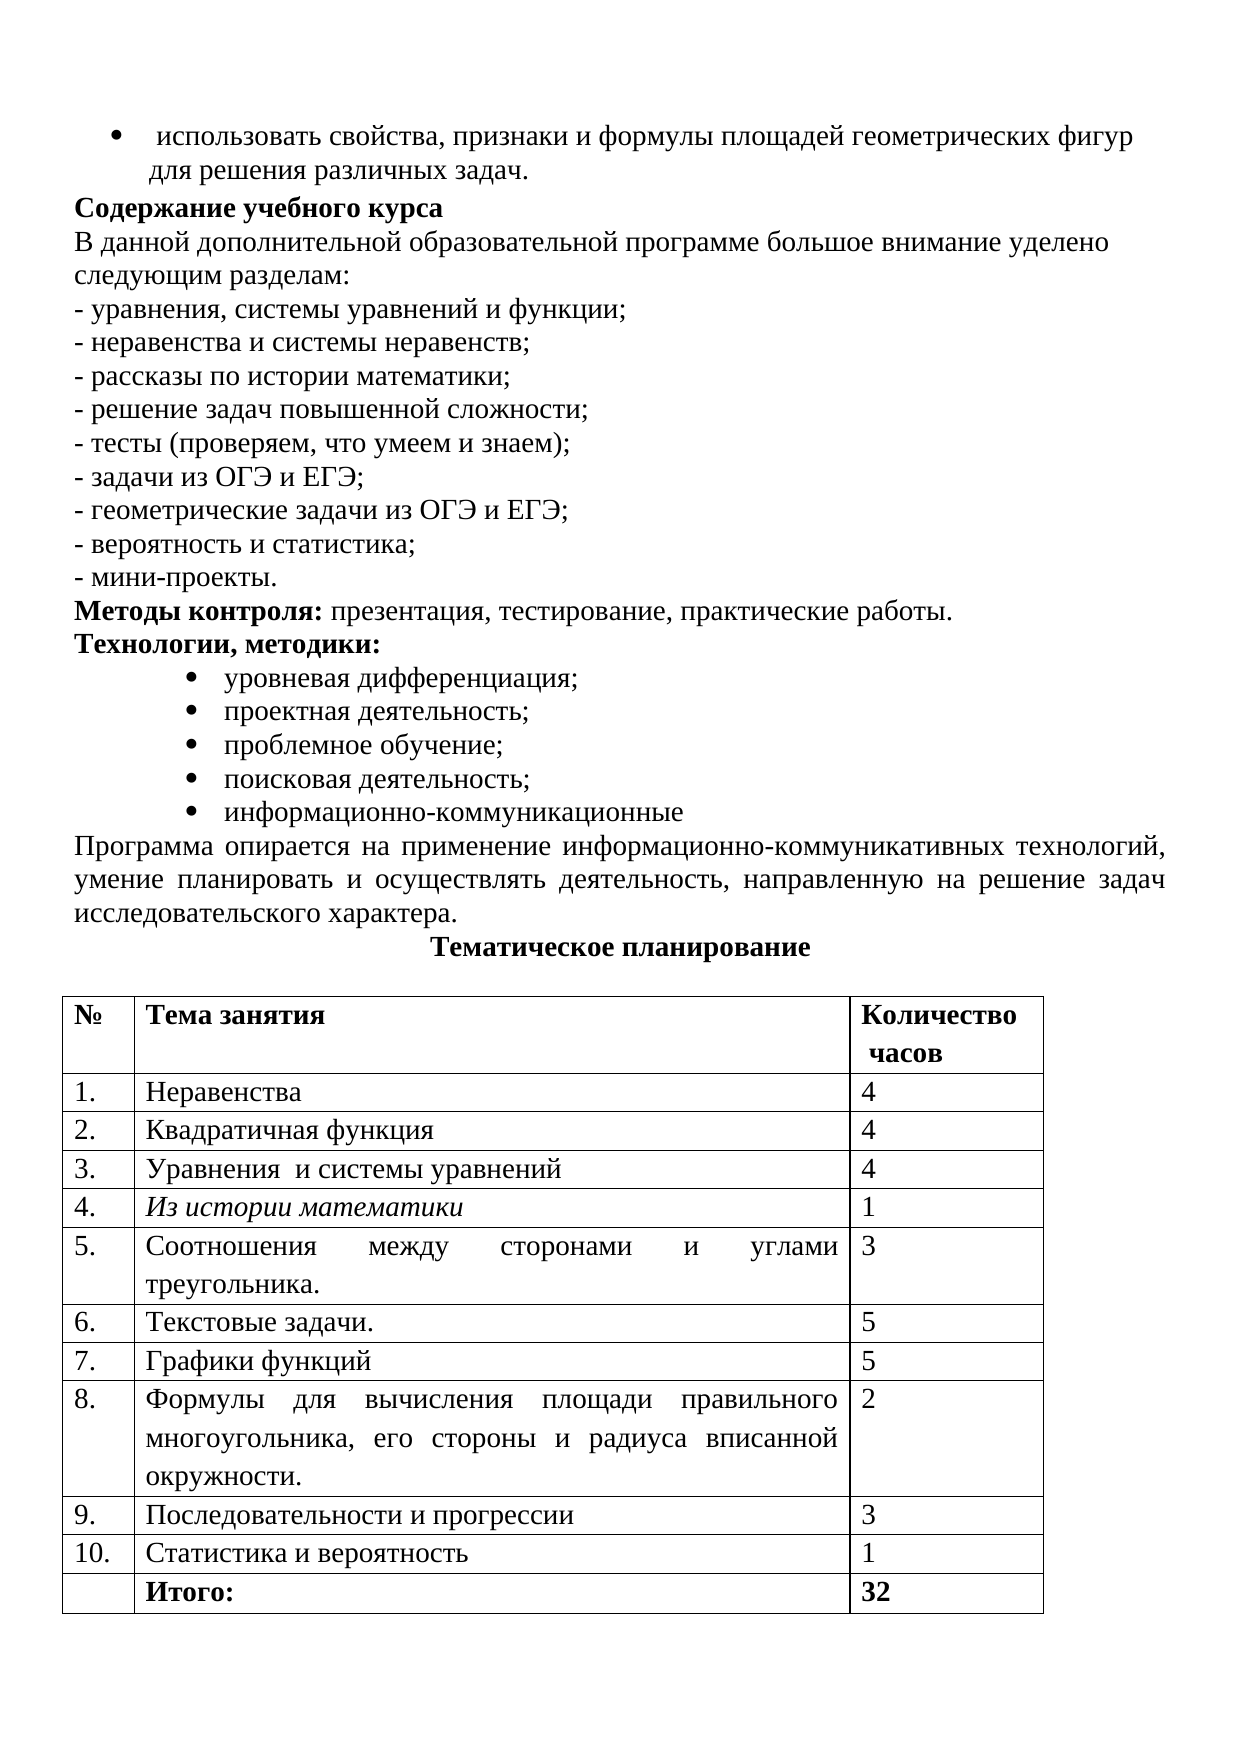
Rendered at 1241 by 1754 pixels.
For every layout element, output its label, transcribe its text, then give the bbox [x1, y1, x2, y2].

table_cell 4 [851, 1151, 1043, 1188]
table_cell Неравенства [135, 1074, 849, 1111]
table_cell Текстовые задачи. [135, 1305, 849, 1342]
table_cell Итого: [135, 1574, 849, 1612]
text - уравнения, системы уравнений и функции; [74, 291, 1167, 324]
text В данной дополнительной образовательной программе большое внимание уделено следующим разделам: [74, 224, 1167, 291]
text - задачи из ОГЭ и ЕГЭ; [74, 459, 1167, 492]
text Методы контроля: презентация, тестирование, практические работы. [74, 593, 1167, 626]
table_header № [63, 997, 134, 1073]
table_cell 1 [851, 1189, 1043, 1227]
table_cell Последовательности и прогрессии [135, 1497, 849, 1534]
table_cell 4 [851, 1074, 1043, 1111]
table_cell 10. [63, 1535, 134, 1573]
text - рассказы по истории математики; [74, 358, 1167, 392]
table_cell 2. [63, 1112, 134, 1150]
table_cell 4 [851, 1112, 1043, 1150]
table_cell [63, 1574, 134, 1612]
text - геометрические задачи из ОГЭ и ЕГЭ; [74, 492, 1167, 526]
list уровневая дифференциация; [186, 660, 1167, 693]
table_cell Формулы для вычисления площади правильного многоугольника, его стороны и радиуса вписанной окружности. [135, 1381, 849, 1496]
text Технологии, методики: [74, 626, 1167, 660]
table_cell Статистика и вероятность [135, 1535, 849, 1573]
table_header Тема занятия [135, 997, 849, 1073]
table_cell Из истории математики [135, 1189, 849, 1227]
text - вероятность и статистика; [74, 526, 1167, 559]
list поисковая деятельность; [186, 761, 1167, 794]
table_cell 3. [63, 1151, 134, 1188]
list проблемное обучение; [186, 727, 1167, 761]
table_cell 32 [851, 1574, 1043, 1612]
table_cell 5 [851, 1343, 1043, 1380]
table_cell 1. [63, 1074, 134, 1111]
table_cell 5. [63, 1228, 134, 1303]
table_cell Соотношения между сторонами и углами треугольника. [135, 1228, 849, 1303]
list использовать свойства, признаки и формулы площадей геометрических фигур для решения различных задач. [111, 118, 1167, 185]
table_cell Графики функций [135, 1343, 849, 1380]
table_cell 4. [63, 1189, 134, 1227]
table_cell 8. [63, 1381, 134, 1496]
table_cell 3 [851, 1228, 1043, 1303]
text Содержание учебного курса [74, 190, 1167, 224]
table_cell Уравнения и системы уравнений [135, 1151, 849, 1188]
table_cell Квадратичная функция [135, 1112, 849, 1150]
text - решение задач повышенной сложности; [74, 392, 1167, 425]
text - тесты (проверяем, что умеем и знаем); [74, 425, 1167, 459]
list проектная деятельность; [186, 693, 1167, 727]
table_cell 7. [63, 1343, 134, 1380]
text - неравенства и системы неравенств; [74, 324, 1167, 358]
text Программа опирается на применение информационно-коммуникативных технологий, умение планировать и осуществлять деятельность, направленную на решение задач исследовательского характера. [74, 828, 1167, 929]
table_header Количество часов [851, 997, 1043, 1073]
list информационно-коммуникационные [186, 794, 1167, 828]
table_cell 1 [851, 1535, 1043, 1573]
table_cell 3 [851, 1497, 1043, 1534]
table_cell 6. [63, 1305, 134, 1342]
table_cell 2 [851, 1381, 1043, 1496]
text Тематическое планирование [74, 929, 1167, 962]
table_cell 5 [851, 1305, 1043, 1342]
text - мини-проекты. [74, 559, 1167, 593]
table_cell 9. [63, 1497, 134, 1534]
